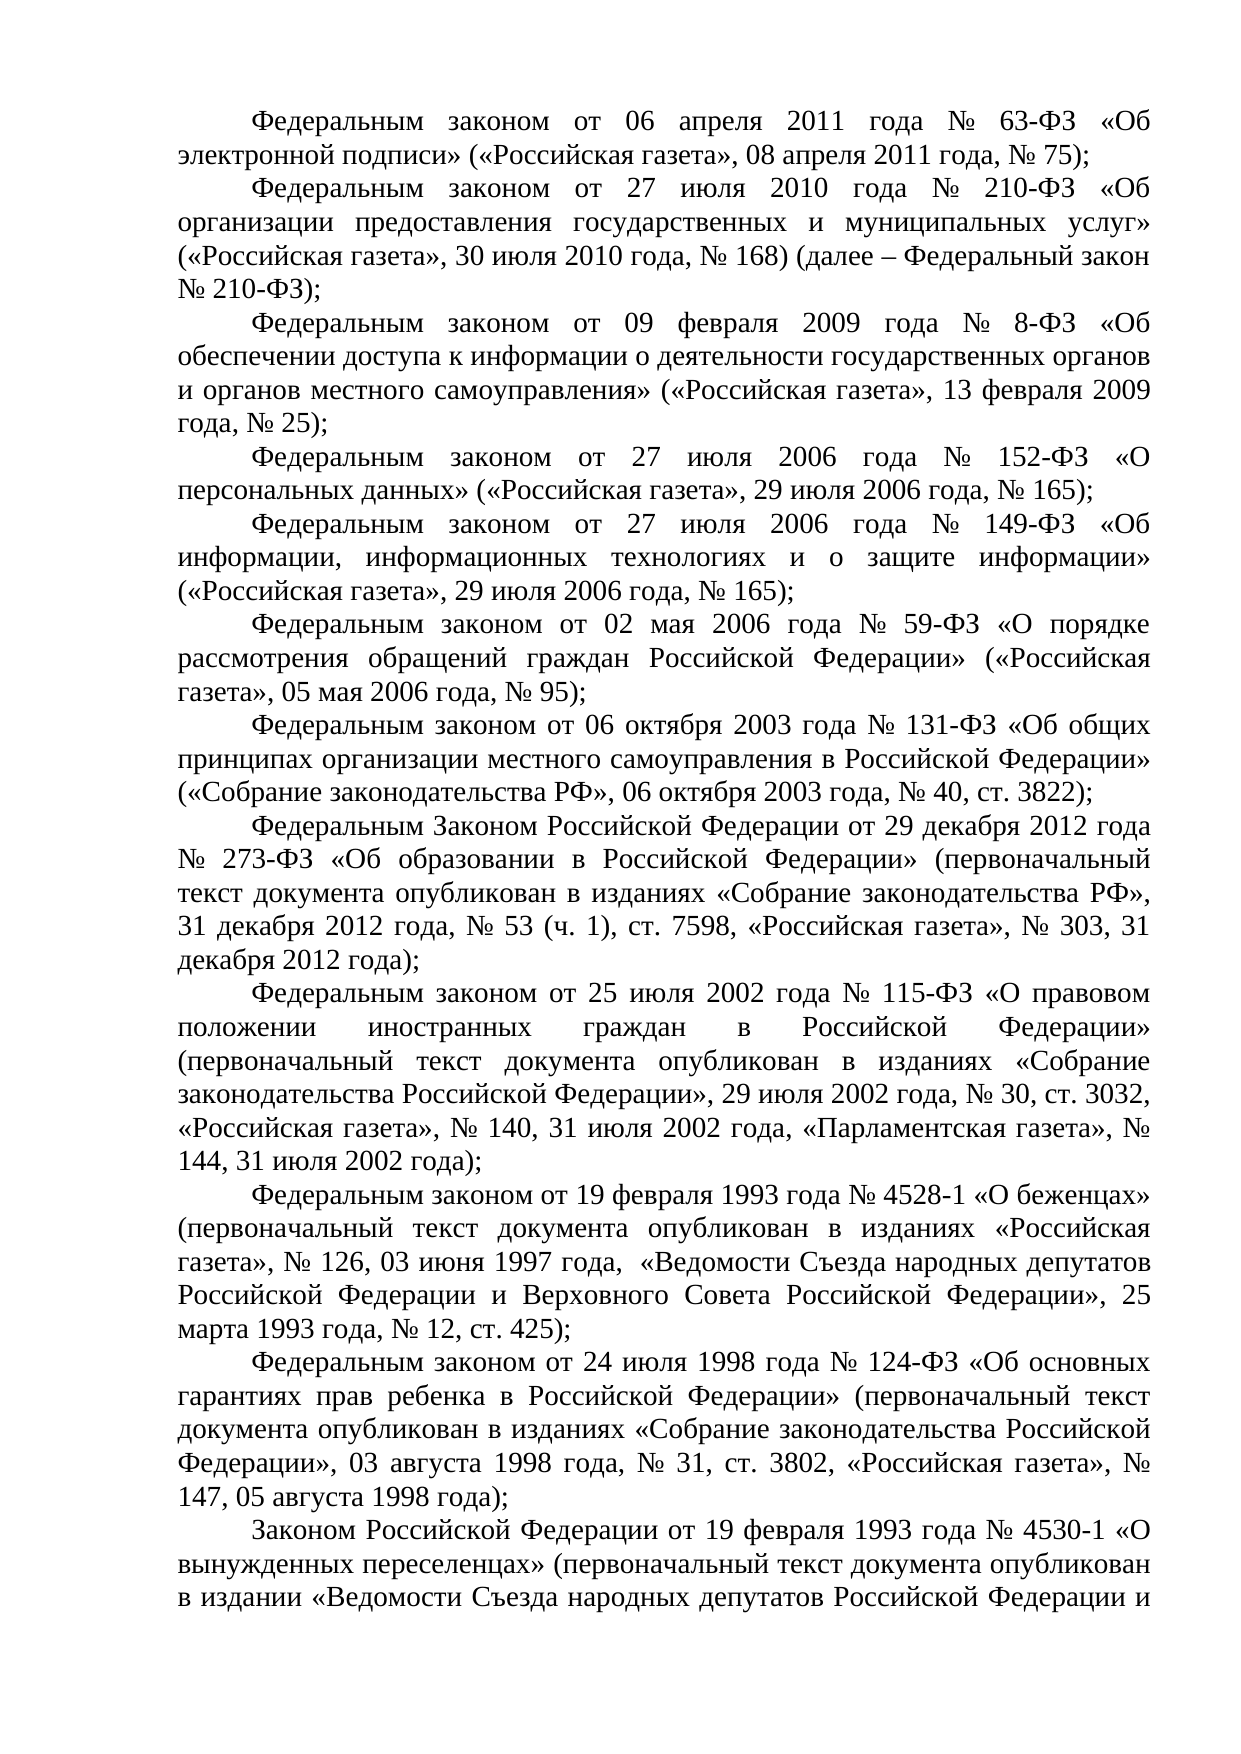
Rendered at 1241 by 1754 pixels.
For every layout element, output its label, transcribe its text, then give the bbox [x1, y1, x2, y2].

text Федеральным законом от 09 февраля 2009 года № 8-ФЗ «Об обеспечении доступа к информации о деятельности государственных органов и органов местного самоуправления» («Российская газета», 13 февраля 2009 года, № 25); [177, 305, 1152, 439]
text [177, 1512, 1152, 1613]
text Федеральным Законом Российской Федерации от 29 декабря 2012 года № 273-ФЗ «Об образовании в Российской Федерации» (первоначальный текст документа опубликован в изданиях «Собрание законодательства РФ», 31 декабря 2012 года, № 53 (ч. 1), ст. 7598, «Российская газета», № 303, 31 декабря 2012 года); [177, 808, 1152, 976]
text Федеральным законом от 19 февраля 1993 года № 4528-1 «О беженцах» (первоначальный текст документа опубликован в изданиях «Российская газета», № 126, 03 июня 1997 года, «Ведомости Съезда народных депутатов Российской Федерации и Верховного Совета Российской Федерации», 25 марта 1993 года, № 12, ст. 425); [177, 1177, 1152, 1344]
text Федеральным законом от 06 апреля 2011 года № 63-ФЗ «Об электронной подписи» («Российская газета», 08 апреля 2011 года, № 75); [177, 103, 1152, 171]
text Федеральным законом от 24 июля 1998 года № 124-ФЗ «Об основных гарантиях прав ребенка в Российской Федерации» (первоначальный текст документа опубликован в изданиях «Собрание законодательства Российской Федерации», 03 августа 1998 года, № 31, ст. 3802, «Российская газета», № 147, 05 августа 1998 года); [177, 1344, 1152, 1512]
text Федеральным законом от 27 июля 2006 года № 152-ФЗ «О персональных данных» («Российская газета», 29 июля 2006 года, № 165); [177, 439, 1152, 506]
text Федеральным законом от 27 июля 2010 года № 210-ФЗ «Об организации предоставления государственных и муниципальных услуг» («Российская газета», 30 июля 2010 года, № 168) (далее – Федеральный закон № 210-ФЗ); [177, 171, 1152, 305]
text Федеральным законом от 25 июля 2002 года № 115-ФЗ «О правовом положении иностранных граждан в Российской Федерации» (первоначальный текст документа опубликован в изданиях «Собрание законодательства Российской Федерации», 29 июля 2002 года, № 30, ст. 3032, «Российская газета», № 140, 31 июля 2002 года, «Парламентская газета», № 144, 31 июля 2002 года); [177, 976, 1152, 1177]
text Федеральным законом от 27 июля 2006 года № 149-ФЗ «Об информации, информационных технологиях и о защите информации» («Российская газета», 29 июля 2006 года, № 165); [177, 506, 1152, 607]
text Федеральным законом от 06 октября 2003 года № 131-ФЗ «Об общих принципах организации местного самоуправления в Российской Федерации» («Собрание законодательства РФ», 06 октября 2003 года, № 40, ст. 3822); [177, 707, 1152, 808]
text Федеральным законом от 02 мая 2006 года № 59-ФЗ «О порядке рассмотрения обращений граждан Российской Федерации» («Российская газета», 05 мая 2006 года, № 95); [177, 607, 1152, 707]
